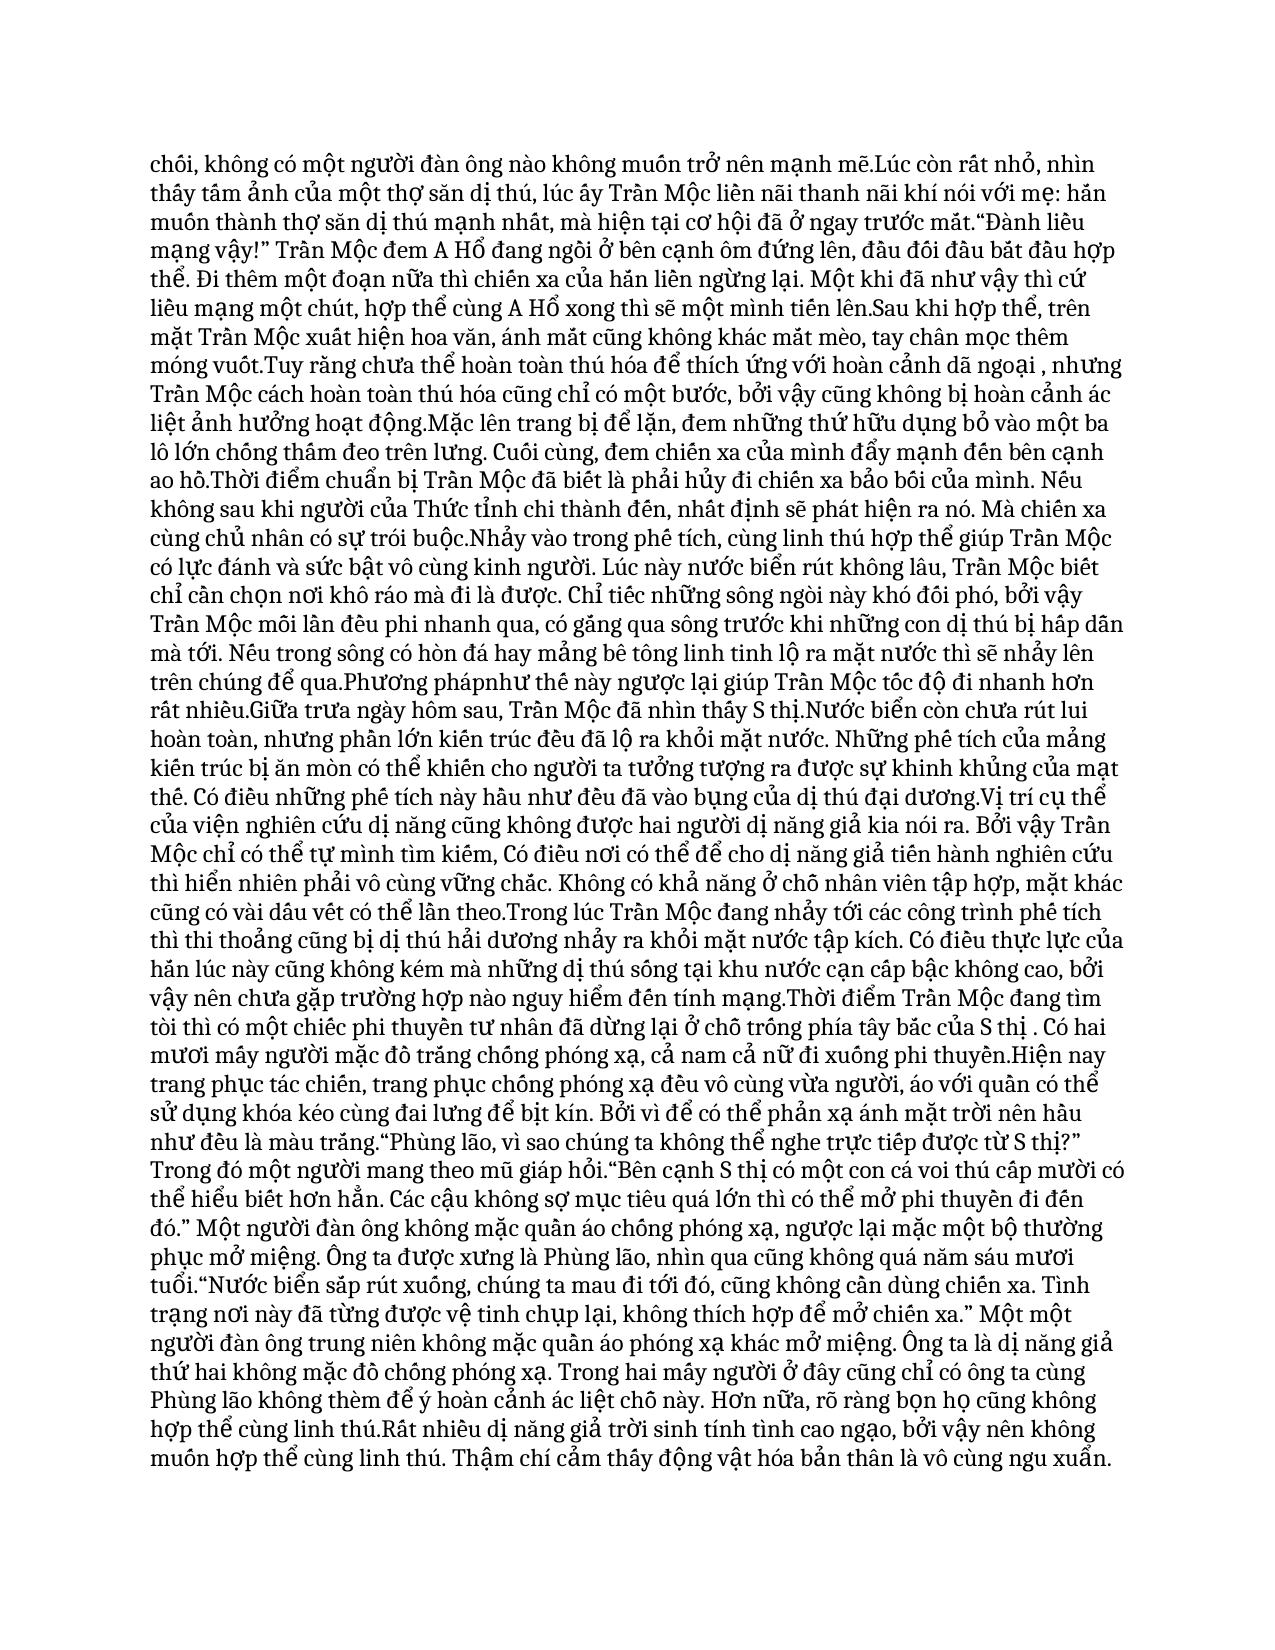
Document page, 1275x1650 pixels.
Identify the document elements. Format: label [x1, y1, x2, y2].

text [150, 150, 1125, 1472]
